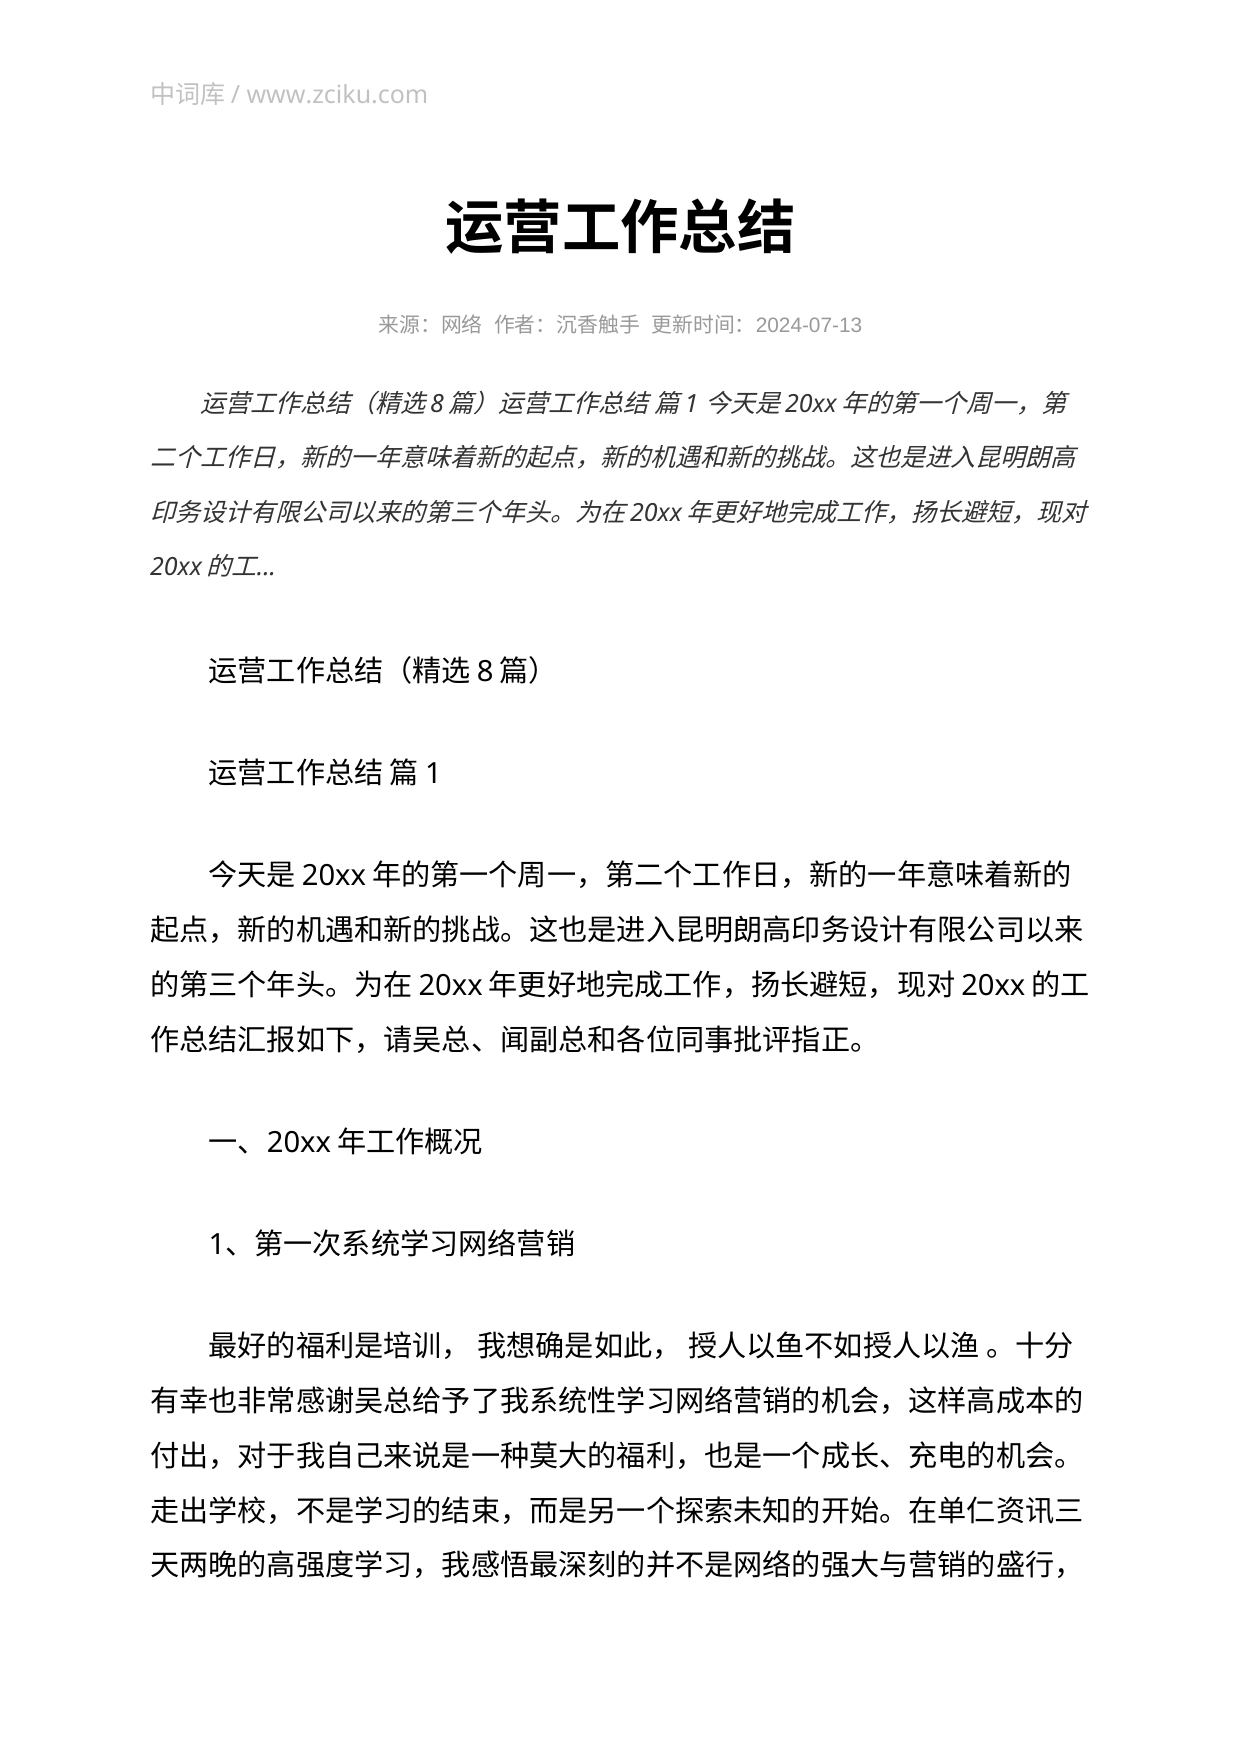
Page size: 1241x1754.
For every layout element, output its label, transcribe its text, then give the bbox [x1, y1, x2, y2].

text 运营工作总结 篇1 [150, 750, 1090, 792]
text 来源：网络 作者：沉香触手 更新时间：2024-07-13 [150, 313, 1090, 337]
text 今天是20xx年的第一个周一，第二个工作日，新的一年意味着新的起点，新的机遇和新的挑战。这也是进入昆明朗高印务设计有限公司以来的第三个年头。为在20xx年更好地完成工作，扬长避短，现对20xx的工作总结汇报如下，请吴总、闻副总和各位同事批评指正。 [150, 852, 1090, 1059]
subtitle 运营工作总结 [150, 181, 1090, 266]
text 1、第一次系统学习网络营销 [150, 1220, 1090, 1263]
text 运营工作总结（精选8篇）运营工作总结 篇1 今天是20xx年的第一个周一，第二个工作日，新的一年意味着新的起点，新的机遇和新的挑战。这也是进入昆明朗高印务设计有限公司以来的第三个年头。为在20xx年更好地完成工作，扬长避短，现对20xx的工... [150, 383, 1090, 583]
text 一、20xx年工作概况 [150, 1118, 1090, 1161]
text 运营工作总结（精选8篇） [150, 648, 1090, 690]
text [150, 1322, 1090, 1584]
